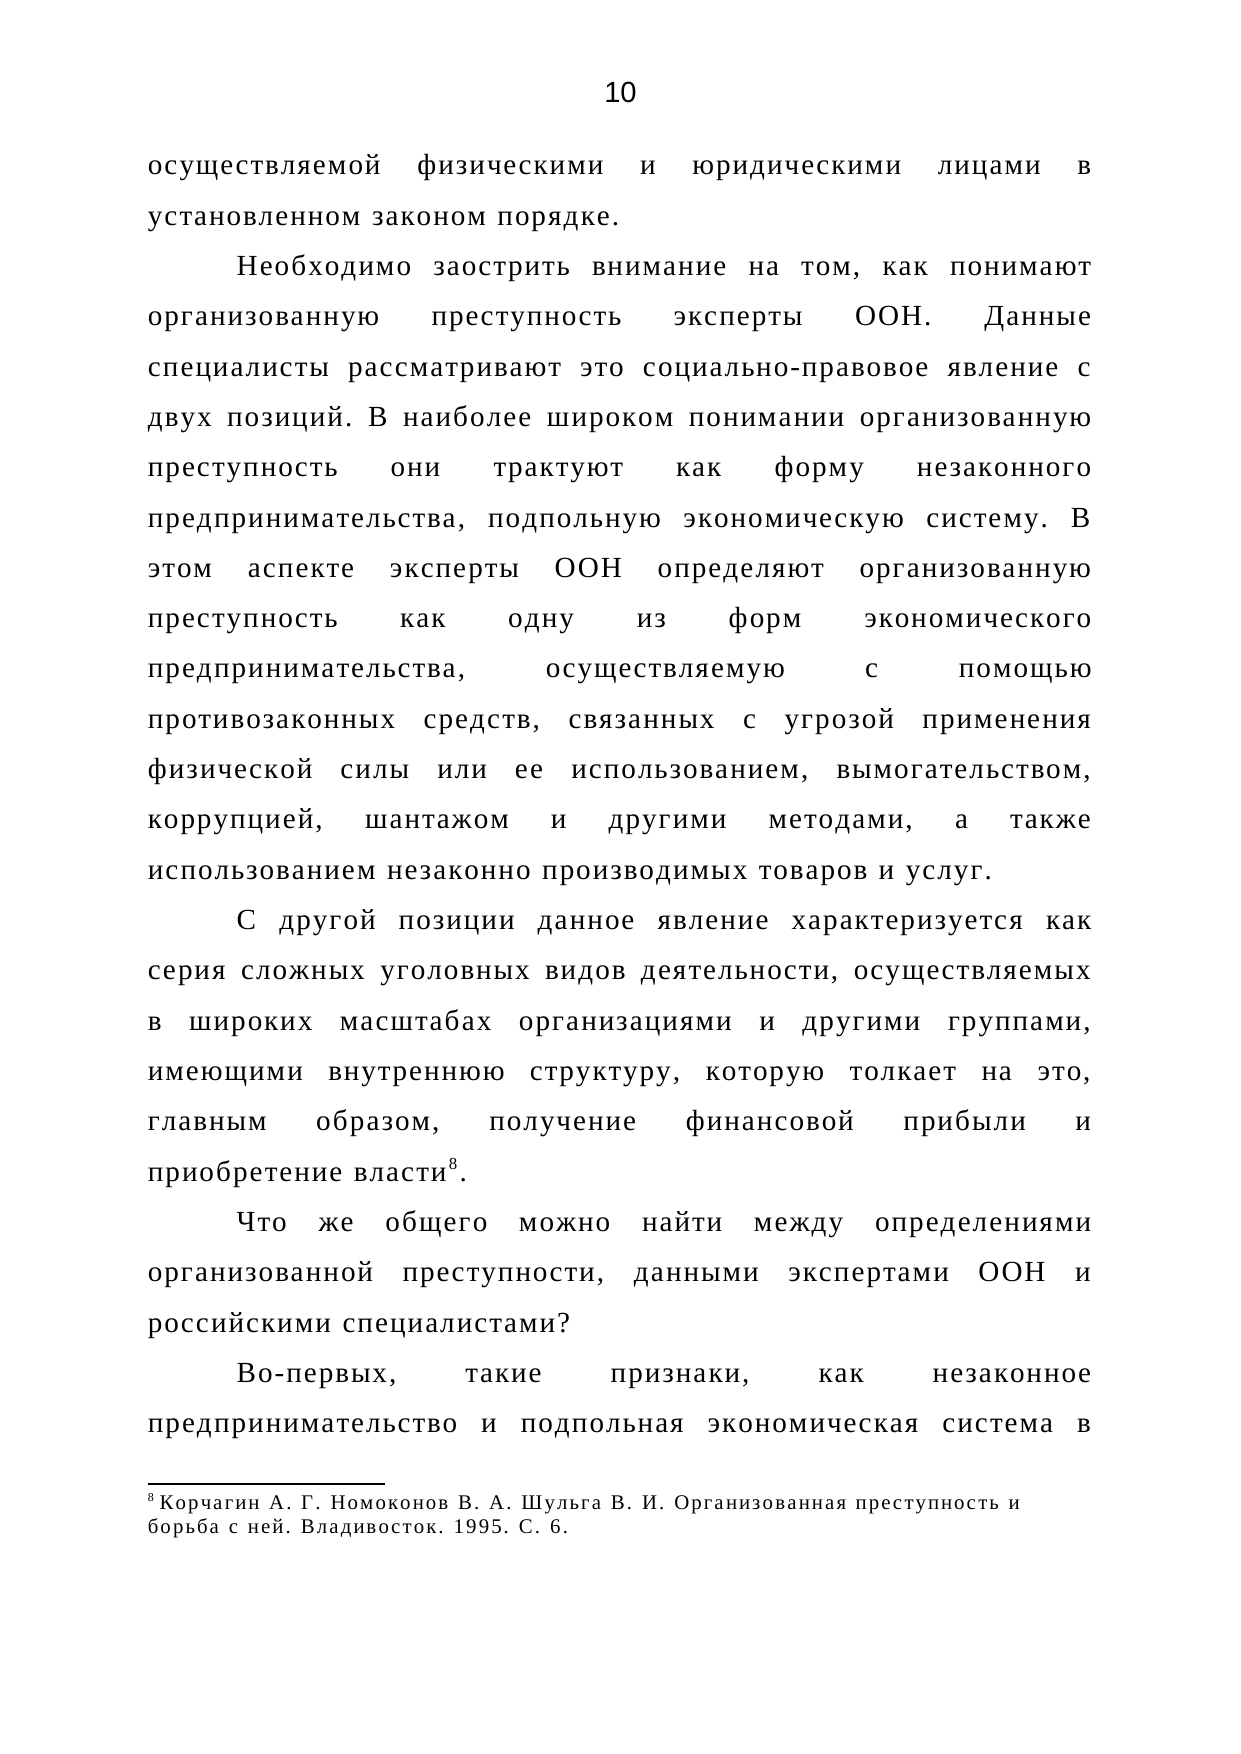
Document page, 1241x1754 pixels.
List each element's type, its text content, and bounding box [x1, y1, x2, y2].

text С другой позиции данное явление характеризуется как серия сложных уголовных видов деятельности, осуществляемых в широких масштабах организациями и другими группами, имеющими внутреннюю структуру, которую толкает на это, главным образом, получение финансовой прибыли и приобретение власти. [148, 902, 1092, 1187]
text Необходимо заострить внимание на том, как понимают организованную преступность эксперты ООН. Данные специалисты рассматривают это социально-правовое явление с двух позиций. В наиболее широком понимании организованную преступность они трактуют как форму незаконного предпринимательства, подпольную экономическую систему. В этом аспекте эксперты ООН определяют организованную преступность как одну из форм экономического предпринимательства, осуществляемую с помощью противозаконных средств, связанных с угрозой применения физической силы или ее использованием, вымогательством, коррупцией, шантажом и другими методами, а также использованием незаконно производимых товаров и услуг. [148, 248, 1092, 886]
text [148, 148, 1092, 232]
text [148, 1355, 1092, 1439]
text Что же общего можно найти между определениями организованной преступности, данными экспертами ООН и российскими специалистами? [148, 1204, 1092, 1338]
